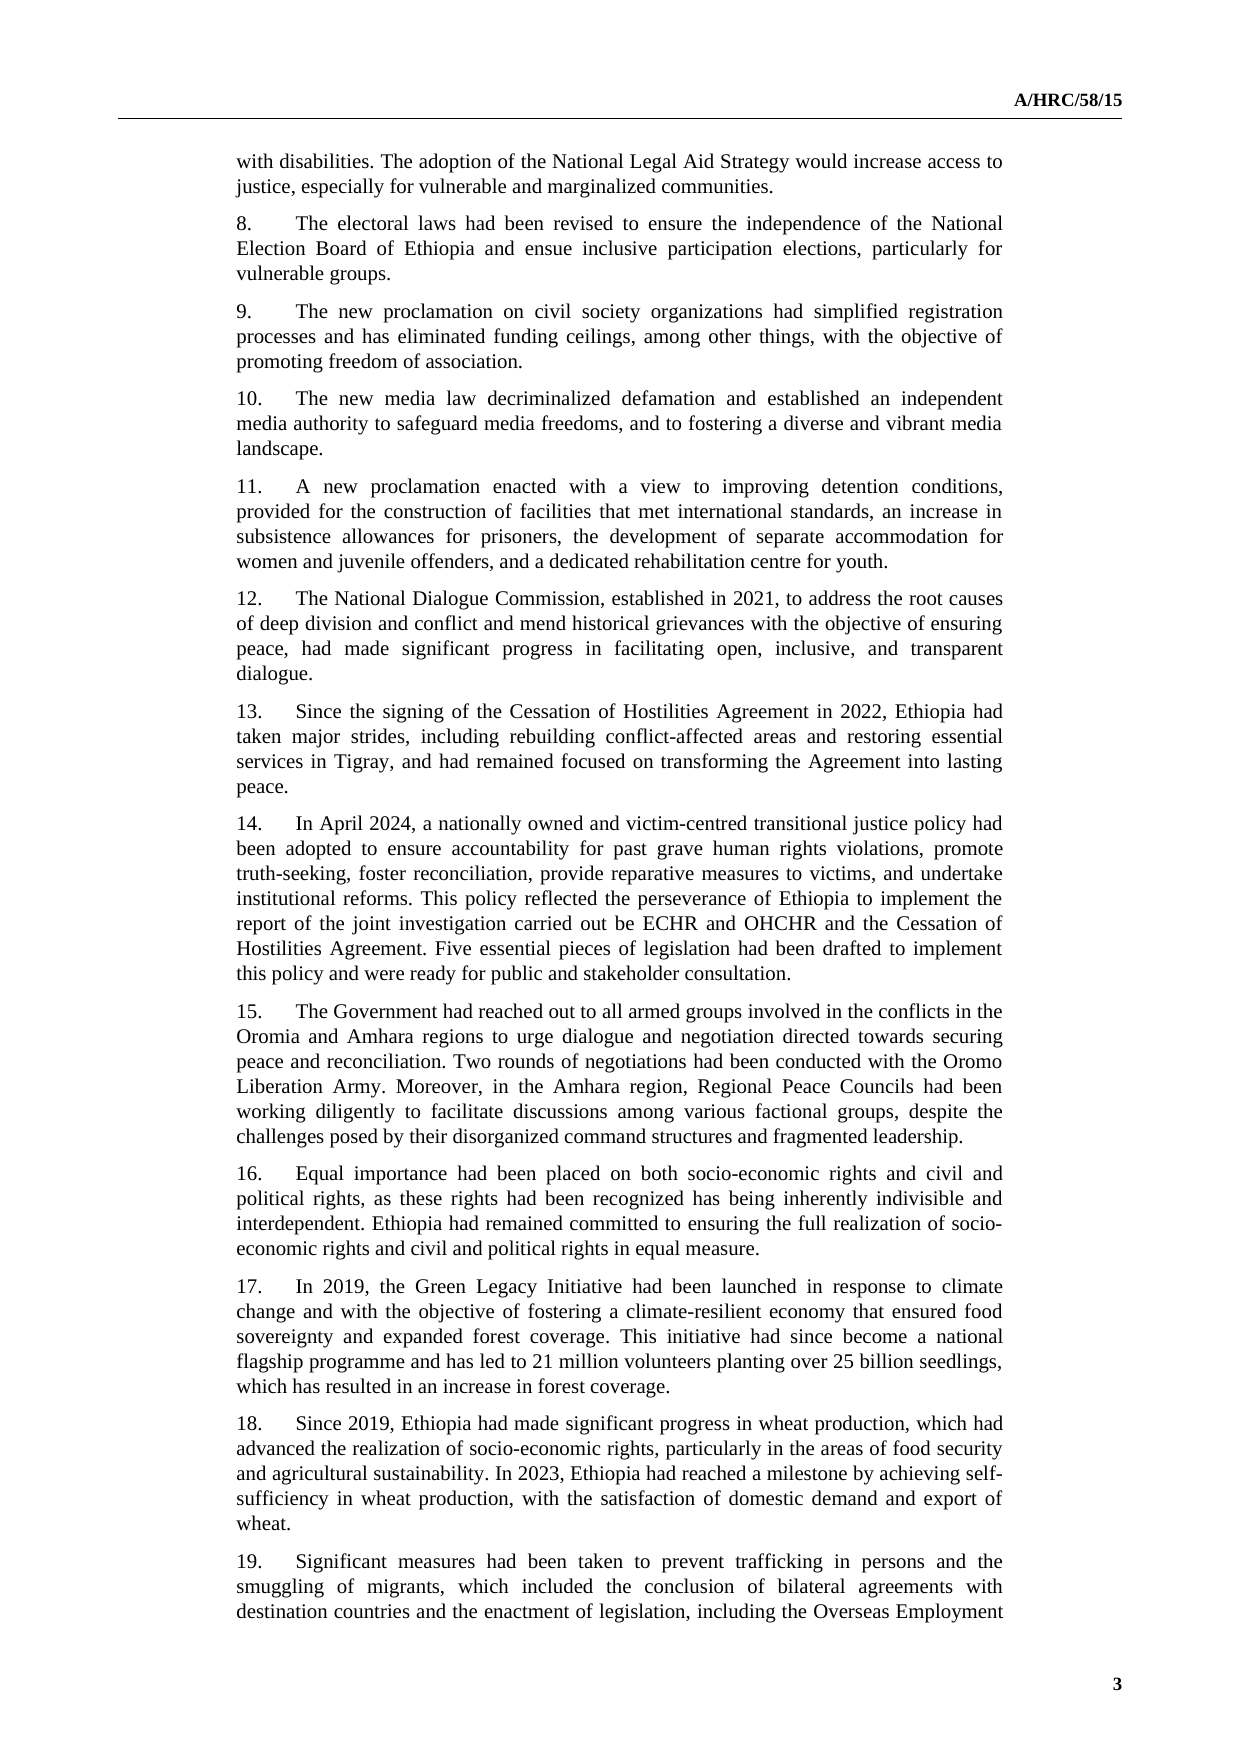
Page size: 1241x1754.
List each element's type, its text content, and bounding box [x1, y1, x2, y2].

text 11. A new proclamation enacted with a view to improving detention conditions, provided for the construction of facilities that met international standards, an increase in subsistence allowances for prisoners, the development of separate accommodation for women and juvenile offenders, and a dedicated rehabilitation centre for youth. [236, 473, 1004, 573]
text 14. In April 2024, a nationally owned and victim-centred transitional justice policy had been adopted to ensure accountability for past grave human rights violations, promote truth-seeking, foster reconciliation, provide reparative measures to victims, and undertake institutional reforms. This policy reflected the perseverance of Ethiopia to implement the report of the joint investigation carried out be ECHR and OHCHR and the Cessation of Hostilities Agreement. Five essential pieces of legislation had been drafted to implement this policy and were ready for public and stakeholder consultation. [236, 810, 1004, 985]
text 12. The National Dialogue Commission, established in 2021, to address the root causes of deep division and conflict and mend historical grievances with the objective of ensuring peace, had made significant progress in facilitating open, inclusive, and transparent dialogue. [236, 585, 1004, 685]
text 17. In 2019, the Green Legacy Initiative had been launched in response to climate change and with the objective of fostering a climate-resilient economy that ensured food sovereignty and expanded forest coverage. This initiative had since become a national flagship programme and has led to 21 million volunteers planting over 25 billion seedlings, which has resulted in an increase in forest coverage. [236, 1273, 1004, 1398]
text 9. The new proclamation on civil society organizations had simplified registration processes and has eliminated funding ceilings, among other things, with the objective of promoting freedom of association. [236, 298, 1004, 373]
text 16. Equal importance had been placed on both socio-economic rights and civil and political rights, as these rights had been recognized has being inherently indivisible and interdependent. Ethiopia had remained committed to ensuring the full realization of socio-economic rights and civil and political rights in equal measure. [236, 1160, 1004, 1260]
text 15. The Government had reached out to all armed groups involved in the conflicts in the Oromia and Amhara regions to urge dialogue and negotiation directed towards securing peace and reconciliation. Two rounds of negotiations had been conducted with the Oromo Liberation Army. Moreover, in the Amhara region, Regional Peace Councils had been working diligently to facilitate discussions among various factional groups, despite the challenges posed by their disorganized command structures and fragmented leadership. [236, 998, 1004, 1148]
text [236, 1548, 1004, 1623]
text 8. The electoral laws had been revised to ensure the independence of the National Election Board of Ethiopia and ensue inclusive participation elections, particularly for vulnerable groups. [236, 210, 1004, 285]
text 18. Since 2019, Ethiopia had made significant progress in wheat production, which had advanced the realization of socio-economic rights, particularly in the areas of food security and agricultural sustainability. In 2023, Ethiopia had reached a milestone by achieving self-sufficiency in wheat production, with the satisfaction of domestic demand and export of wheat. [236, 1410, 1004, 1535]
text 13. Since the signing of the Cessation of Hostilities Agreement in 2022, Ethiopia had taken major strides, including rebuilding conflict-affected areas and restoring essential services in Tigray, and had remained focused on transforming the Agreement into lasting peace. [236, 698, 1004, 798]
text 10. The new media law decriminalized defamation and established an independent media authority to safeguard media freedoms, and to fostering a diverse and vibrant media landscape. [236, 385, 1004, 460]
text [236, 148, 1004, 198]
